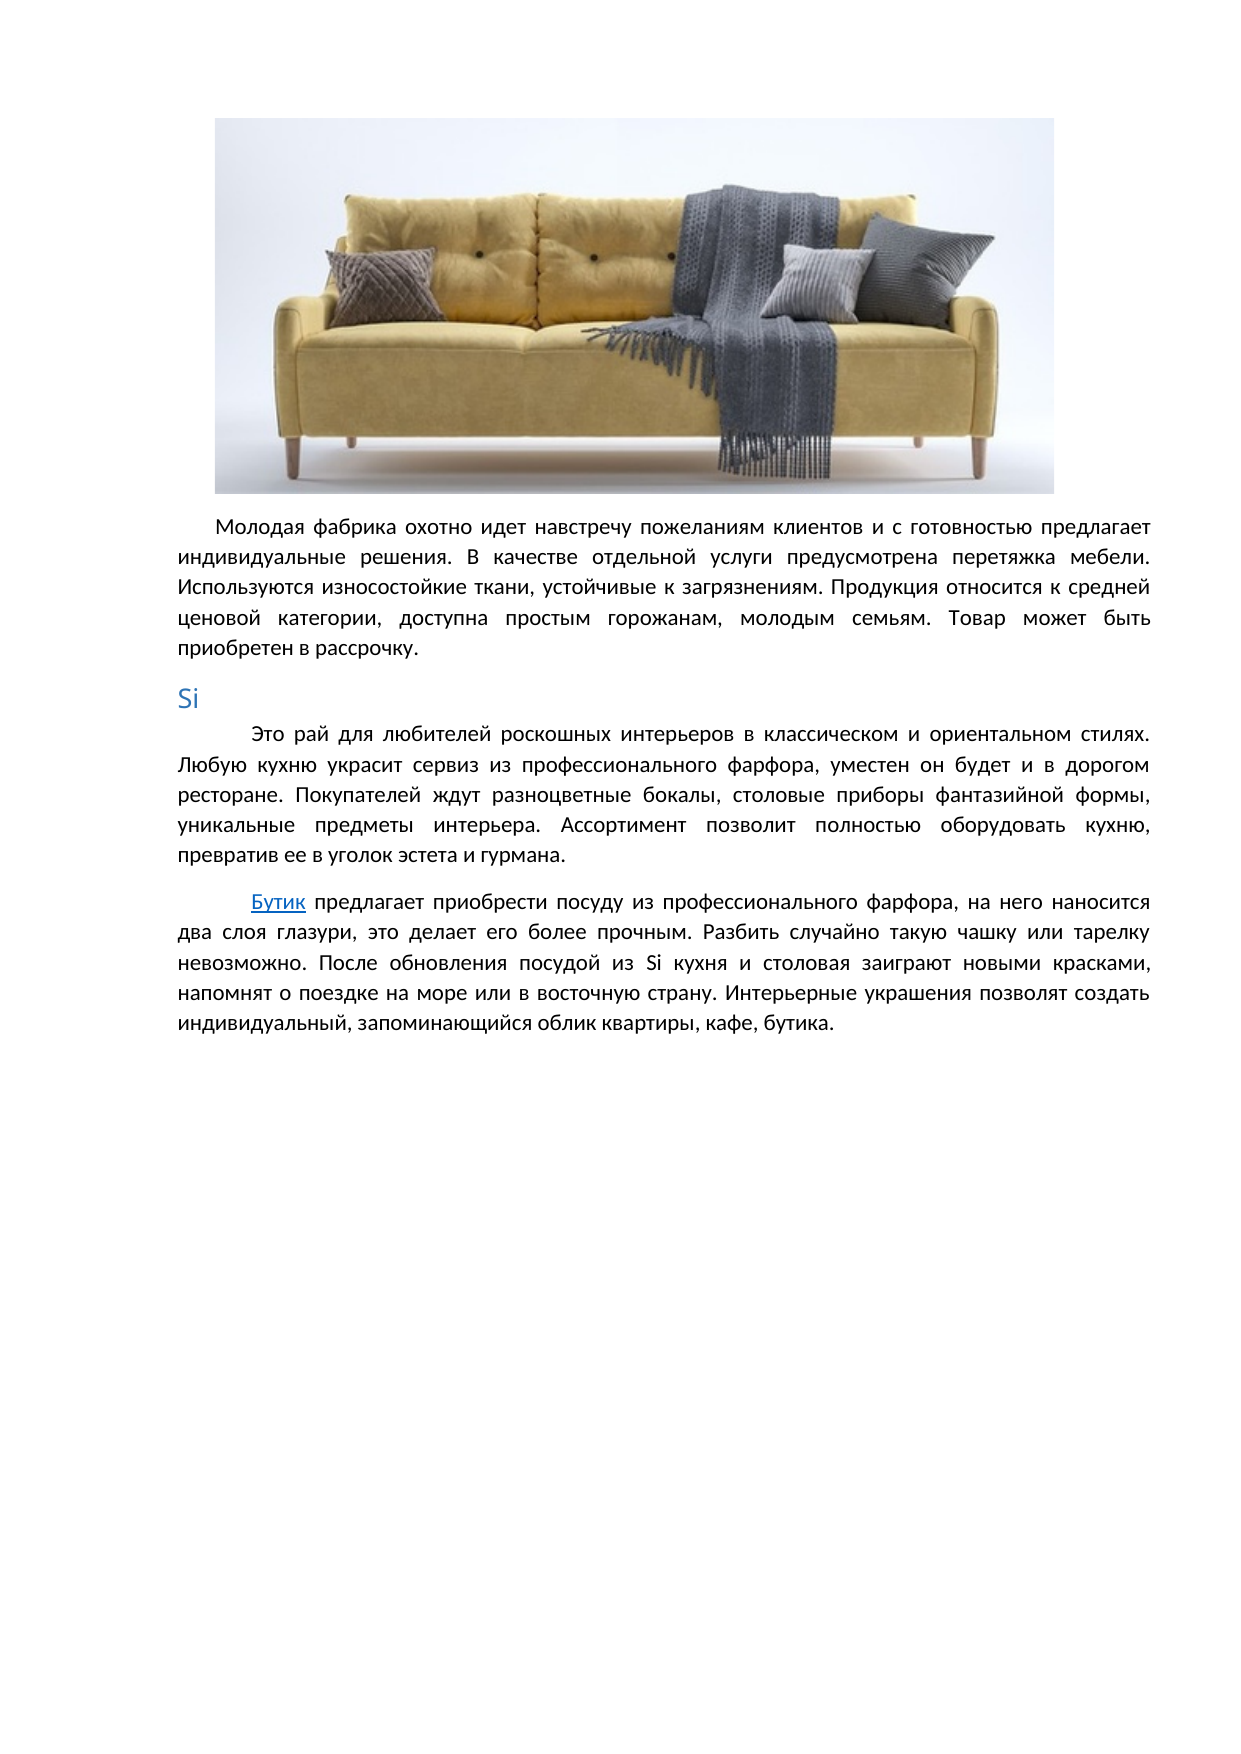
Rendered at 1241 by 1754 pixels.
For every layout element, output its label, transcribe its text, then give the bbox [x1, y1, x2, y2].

text Молодая фабрика охотно идет навстречу пожеланиям клиентов и с готовностью предлагает индивидуальные решения. В качестве отдельной услуги предусмотрена перетяжка мебели. Используются износостойкие ткани, устойчивые к загрязнениям. Продукция относится к средней ценовой категории, доступна простым горожанам, молодым семьям. Товар может быть приобретен в рассрочку. [177, 512, 1152, 661]
subtitle Si [177, 680, 1152, 717]
picture [214, 118, 1055, 494]
text Это рай для любителей роскошных интерьеров в классическом и ориентальном стилях. Любую кухню украсит сервиз из профессионального фарфора, уместен он будет и в дорогом ресторане. Покупателей ждут разноцветные бокалы, столовые приборы фантазийной формы, уникальные предметы интерьера. Ассортимент позволит полностью оборудовать кухню, превратив ее в уголок эстета и гурмана. [177, 719, 1152, 868]
text Бутик предлагает приобрести посуду из профессионального фарфора, на него наносится два слоя глазури, это делает его более прочным. Разбить случайно такую чашку или тарелку невозможно. После обновления посудой из Si кухня и столовая заиграют новыми красками, напомнят о поездке на море или в восточную страну. Интерьерные украшения позволят создать индивидуальный, запоминающийся облик квартиры, кафе, бутика. [177, 887, 1152, 1036]
